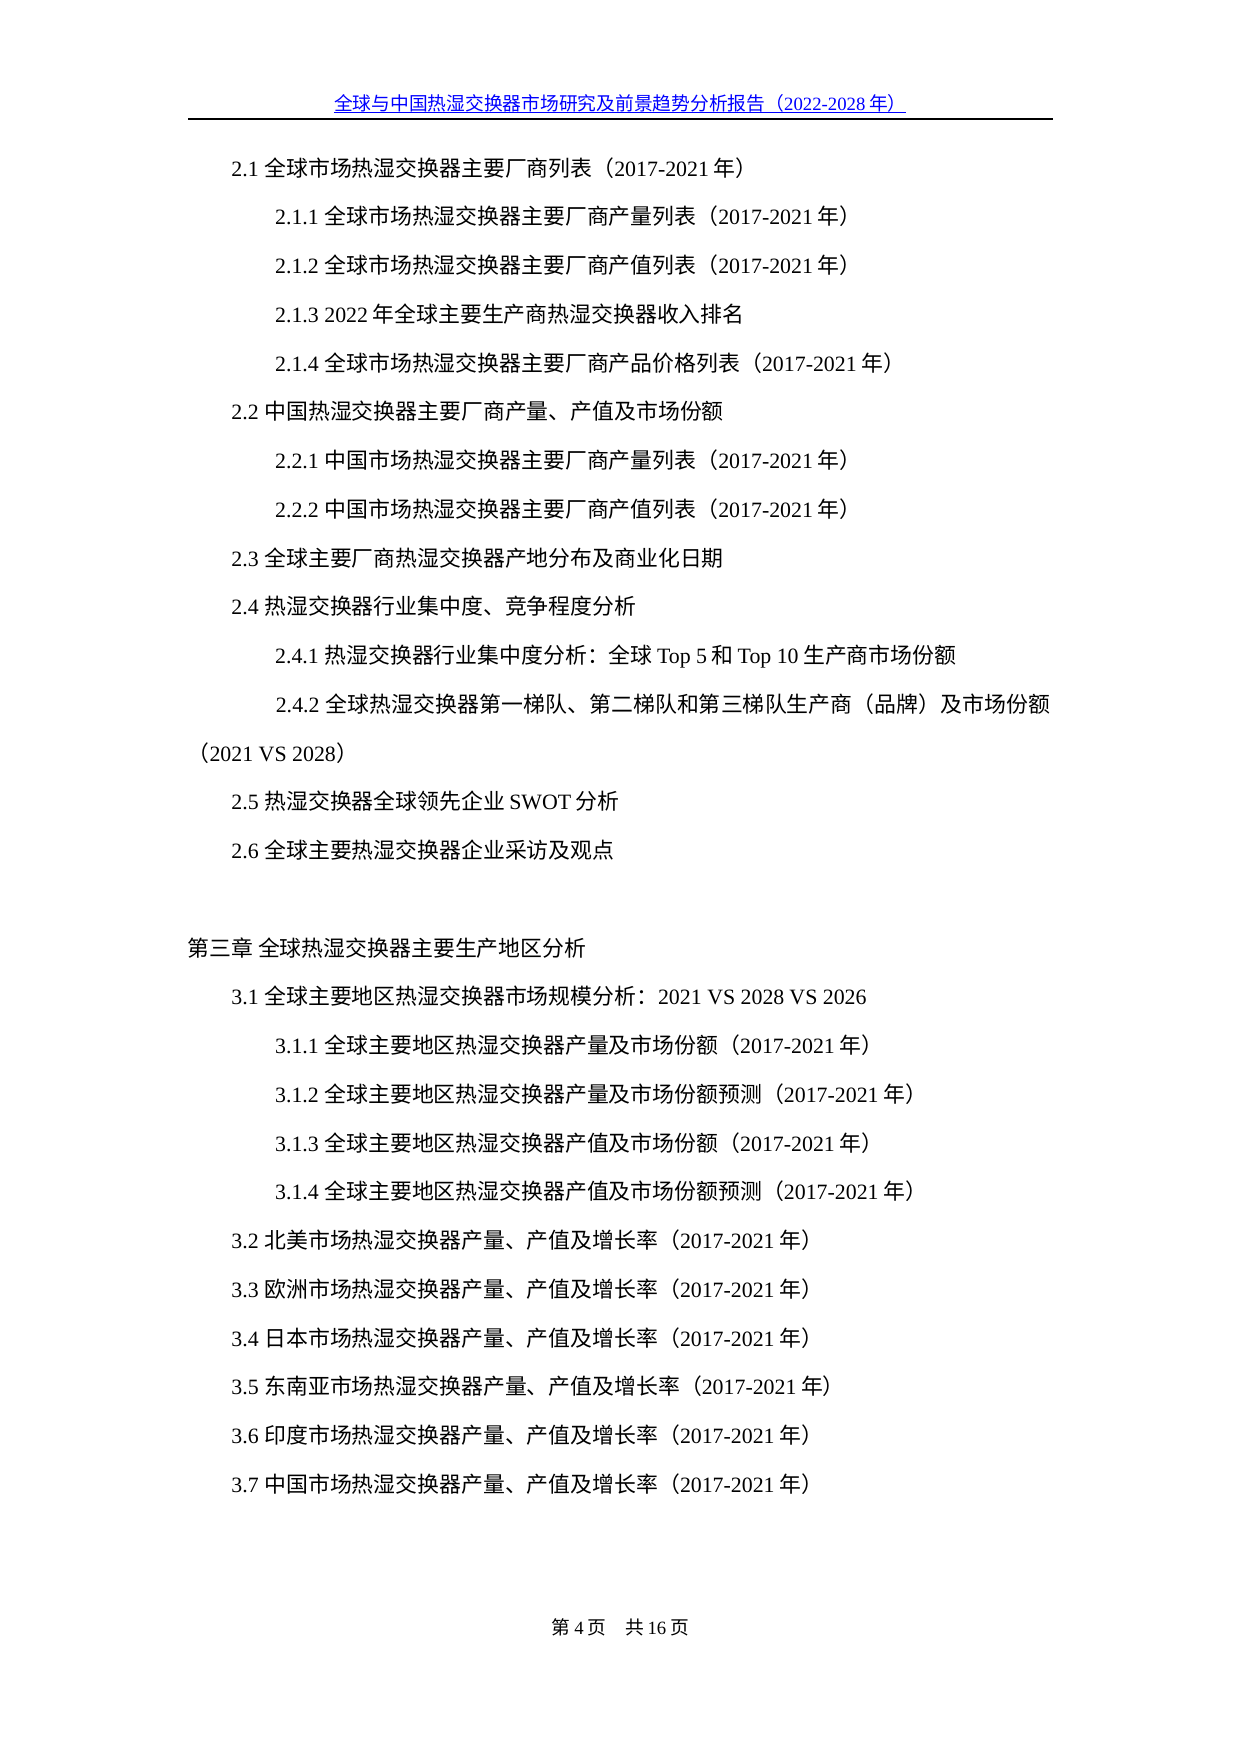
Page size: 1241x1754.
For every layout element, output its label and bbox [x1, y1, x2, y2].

text [187, 150, 1053, 1499]
